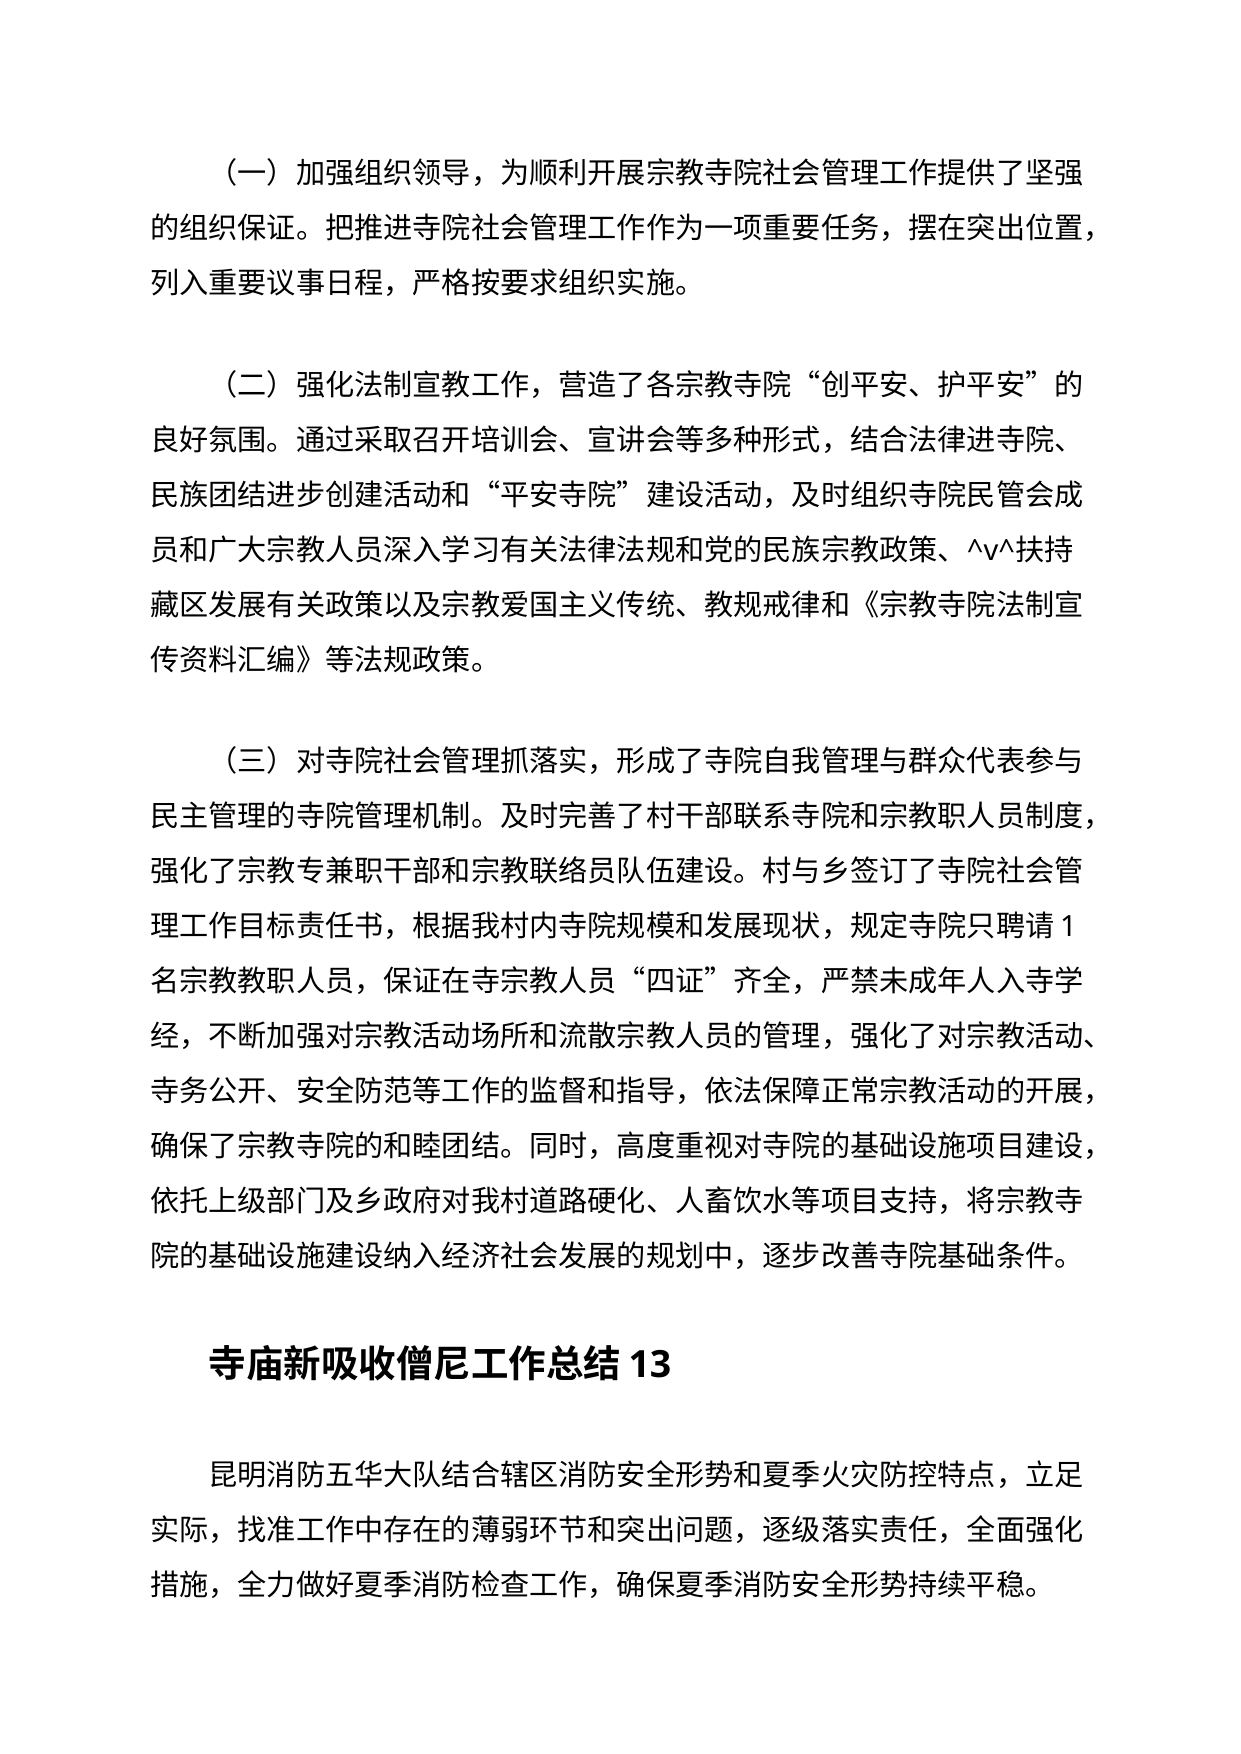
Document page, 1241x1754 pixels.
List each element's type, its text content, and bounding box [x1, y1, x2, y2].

text （二）强化法制宣教工作，营造了各宗教寺院“创平安、护平安”的良好氛围。通过采取召开培训会、宣讲会等多种形式，结合法律进寺院、民族团结进步创建活动和“平安寺院”建设活动，及时组织寺院民管会成员和广大宗教人员深入学习有关法律法规和党的民族宗教政策、^v^扶持藏区发展有关政策以及宗教爱国主义传统、教规戒律和《宗教寺院法制宣传资料汇编》等法规政策。 [150, 362, 1090, 678]
text 昆明消防五华大队结合辖区消防安全形势和夏季火灾防控特点，立足实际，找准工作中存在的薄弱环节和突出问题，逐级落实责任，全面强化措施，全力做好夏季消防检查工作，确保夏季消防安全形势持续平稳。 [150, 1451, 1090, 1603]
text （三）对寺院社会管理抓落实，形成了寺院自我管理与群众代表参与民主管理的寺院管理机制。及时完善了村干部联系寺院和宗教职人员制度，强化了宗教专兼职干部和宗教联络员队伍建设。村与乡签订了寺院社会管理工作目标责任书，根据我村内寺院规模和发展现状，规定寺院只聘请1名宗教教职人员，保证在寺宗教人员“四证”齐全，严禁未成年人入寺学经，不断加强对宗教活动场所和流散宗教人员的管理，强化了对宗教活动、寺务公开、安全防范等工作的监督和指导，依法保障正常宗教活动的开展，确保了宗教寺院的和睦团结。同时，高度重视对寺院的基础设施项目建设，依托上级部门及乡政府对我村道路硬化、人畜饮水等项目支持，将宗教寺院的基础设施建设纳入经济社会发展的规划中，逐步改善寺院基础条件。 [150, 738, 1090, 1274]
text （一）加强组织领导，为顺利开展宗教寺院社会管理工作提供了坚强的组织保证。把推进寺院社会管理工作作为一项重要任务，摆在突出位置，列入重要议事日程，严格按要求组织实施。 [150, 150, 1090, 302]
text 寺庙新吸收僧尼工作总结13 [150, 1334, 1090, 1388]
